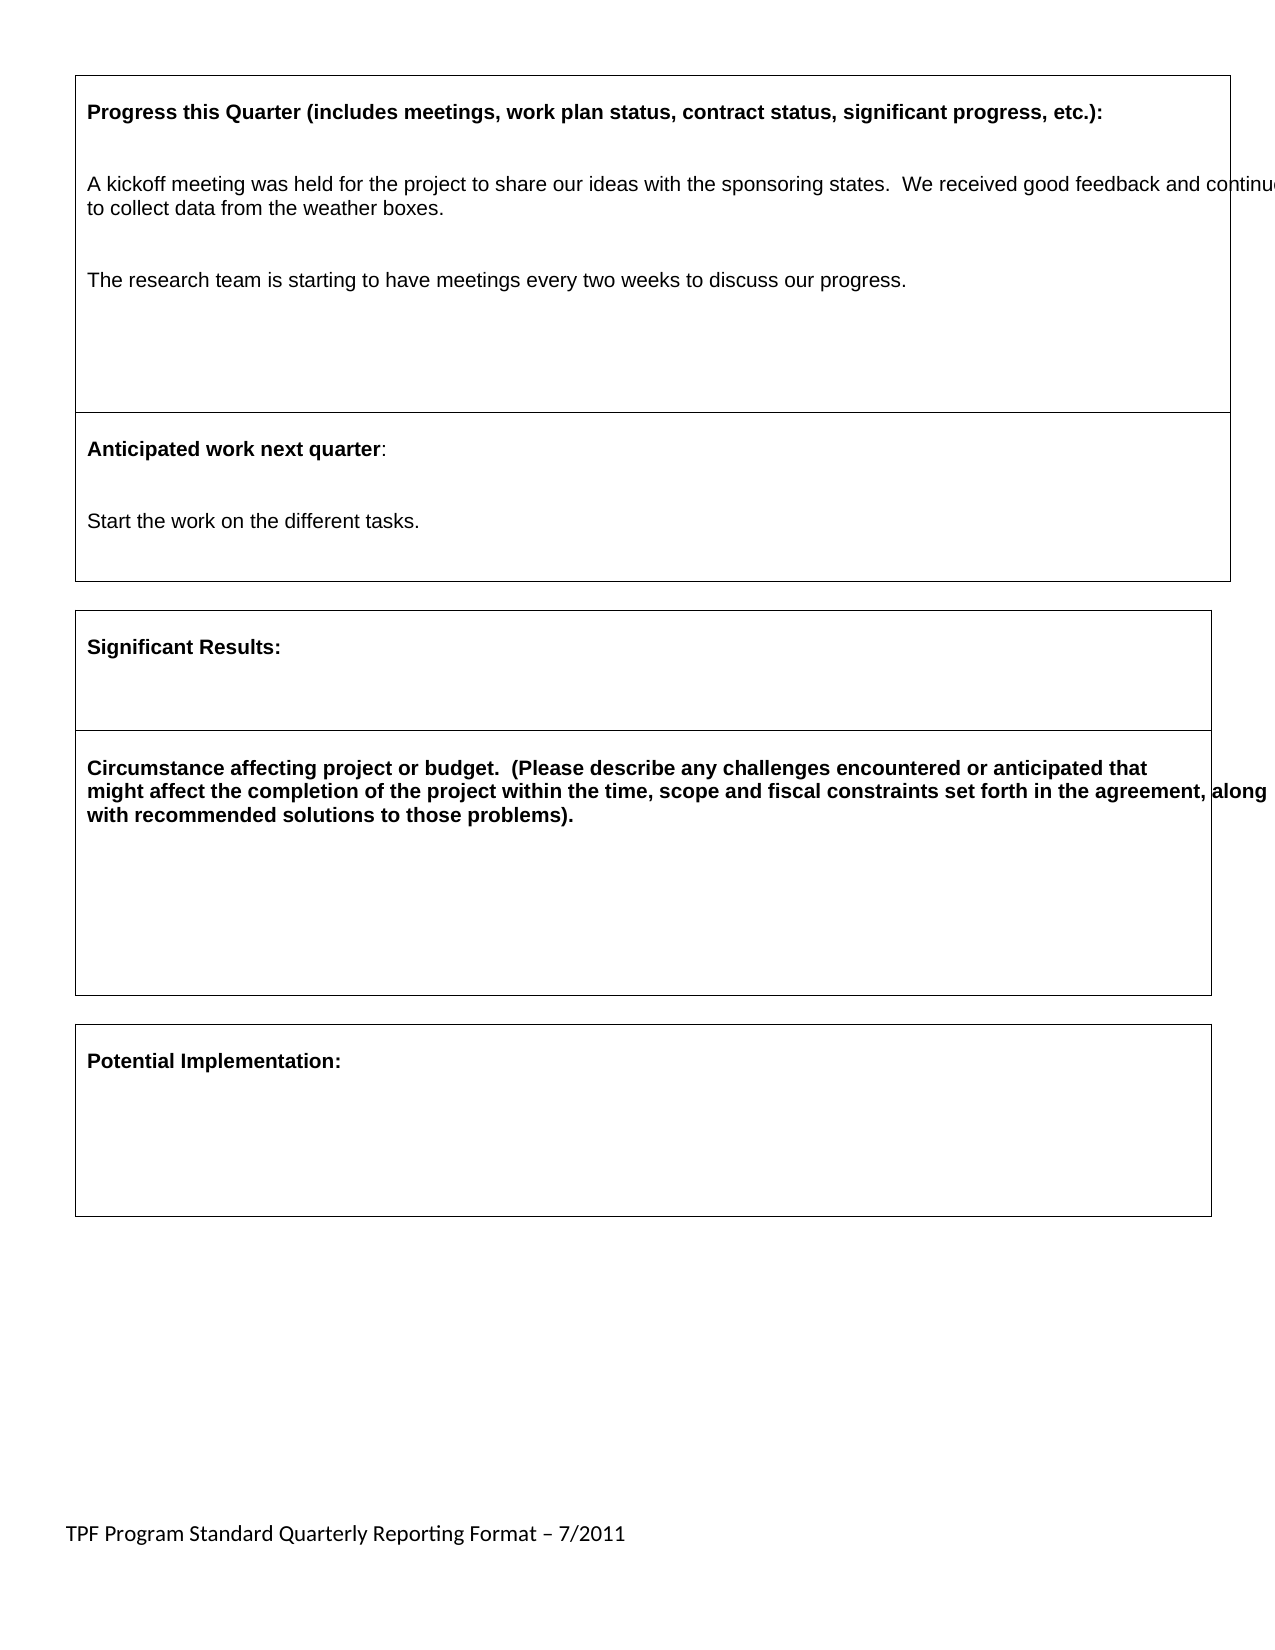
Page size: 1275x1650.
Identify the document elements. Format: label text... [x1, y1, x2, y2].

table_header Progress this Quarter (includes meetings, work plan status, contract status, significant progress, etc.): A kickoff meeting was held for the project to share our ideas with the sponsoring states. We received good feedback and continue to collect data from the weather boxes. The research team is starting to have meetings every two weeks to discuss our progress. [76, 76, 1230, 412]
table_header Potential Implementation: [76, 1025, 1211, 1216]
table_header Significant Results: [76, 611, 1211, 730]
table_cell Circumstance affecting project or budget. (Please describe any challenges encountered or anticipated that might affect the completion of the project within the time, scope and fiscal constraints set forth in the agreement, along with recommended solutions to those problems). [76, 731, 1211, 995]
table_cell Anticipated work next quarter: Start the work on the different tasks. [76, 413, 1230, 581]
